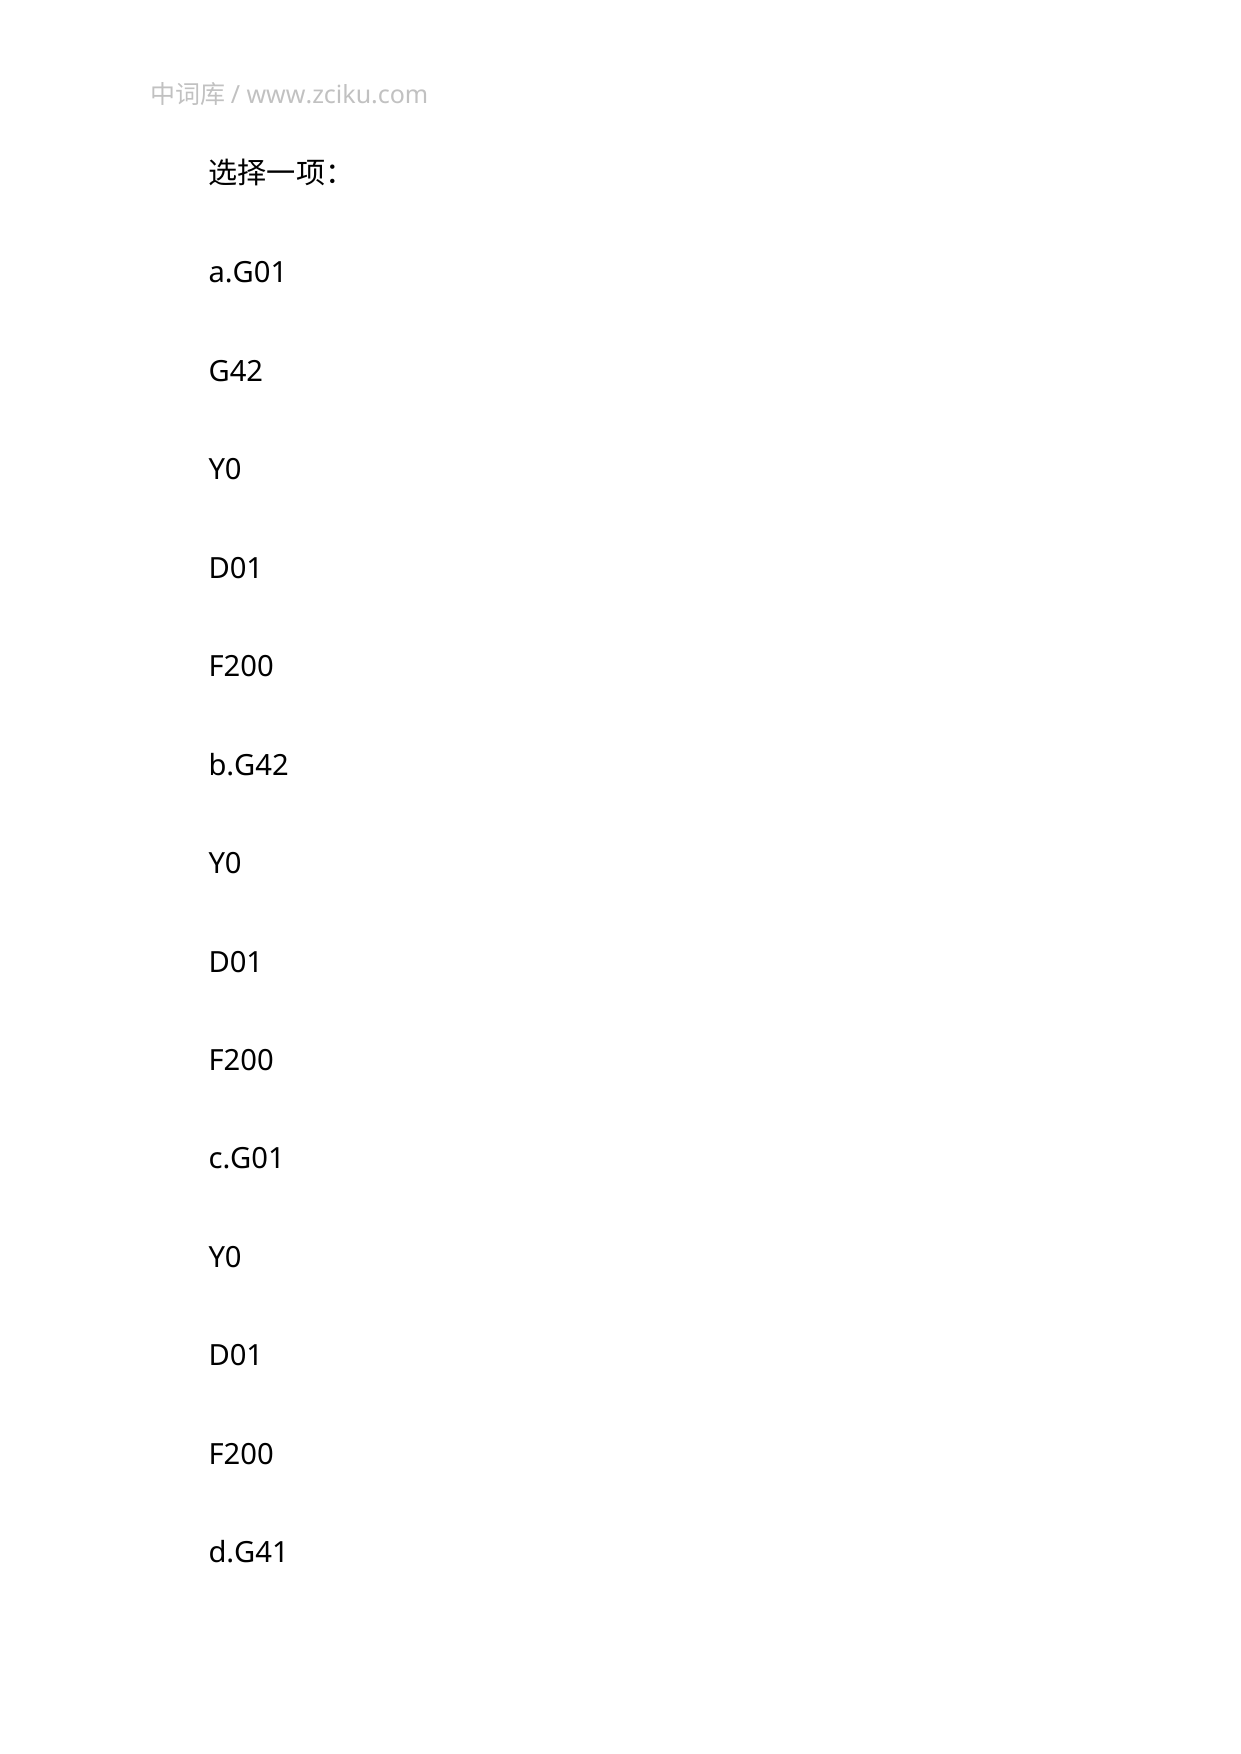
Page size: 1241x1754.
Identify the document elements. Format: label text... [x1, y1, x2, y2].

text D01 [150, 547, 1090, 587]
text D01 [150, 941, 1090, 981]
text G42 [150, 350, 1090, 390]
text a.G01 [150, 252, 1090, 291]
text d.G41 [150, 1531, 1090, 1571]
text F200 [150, 1433, 1090, 1473]
text 选择一项： [150, 150, 1090, 192]
text b.G42 [150, 744, 1090, 784]
text Y0 [150, 449, 1090, 488]
text F200 [150, 646, 1090, 685]
text Y0 [150, 842, 1090, 882]
text c.G01 [150, 1138, 1090, 1177]
text D01 [150, 1334, 1090, 1374]
text Y0 [150, 1236, 1090, 1276]
text F200 [150, 1039, 1090, 1079]
